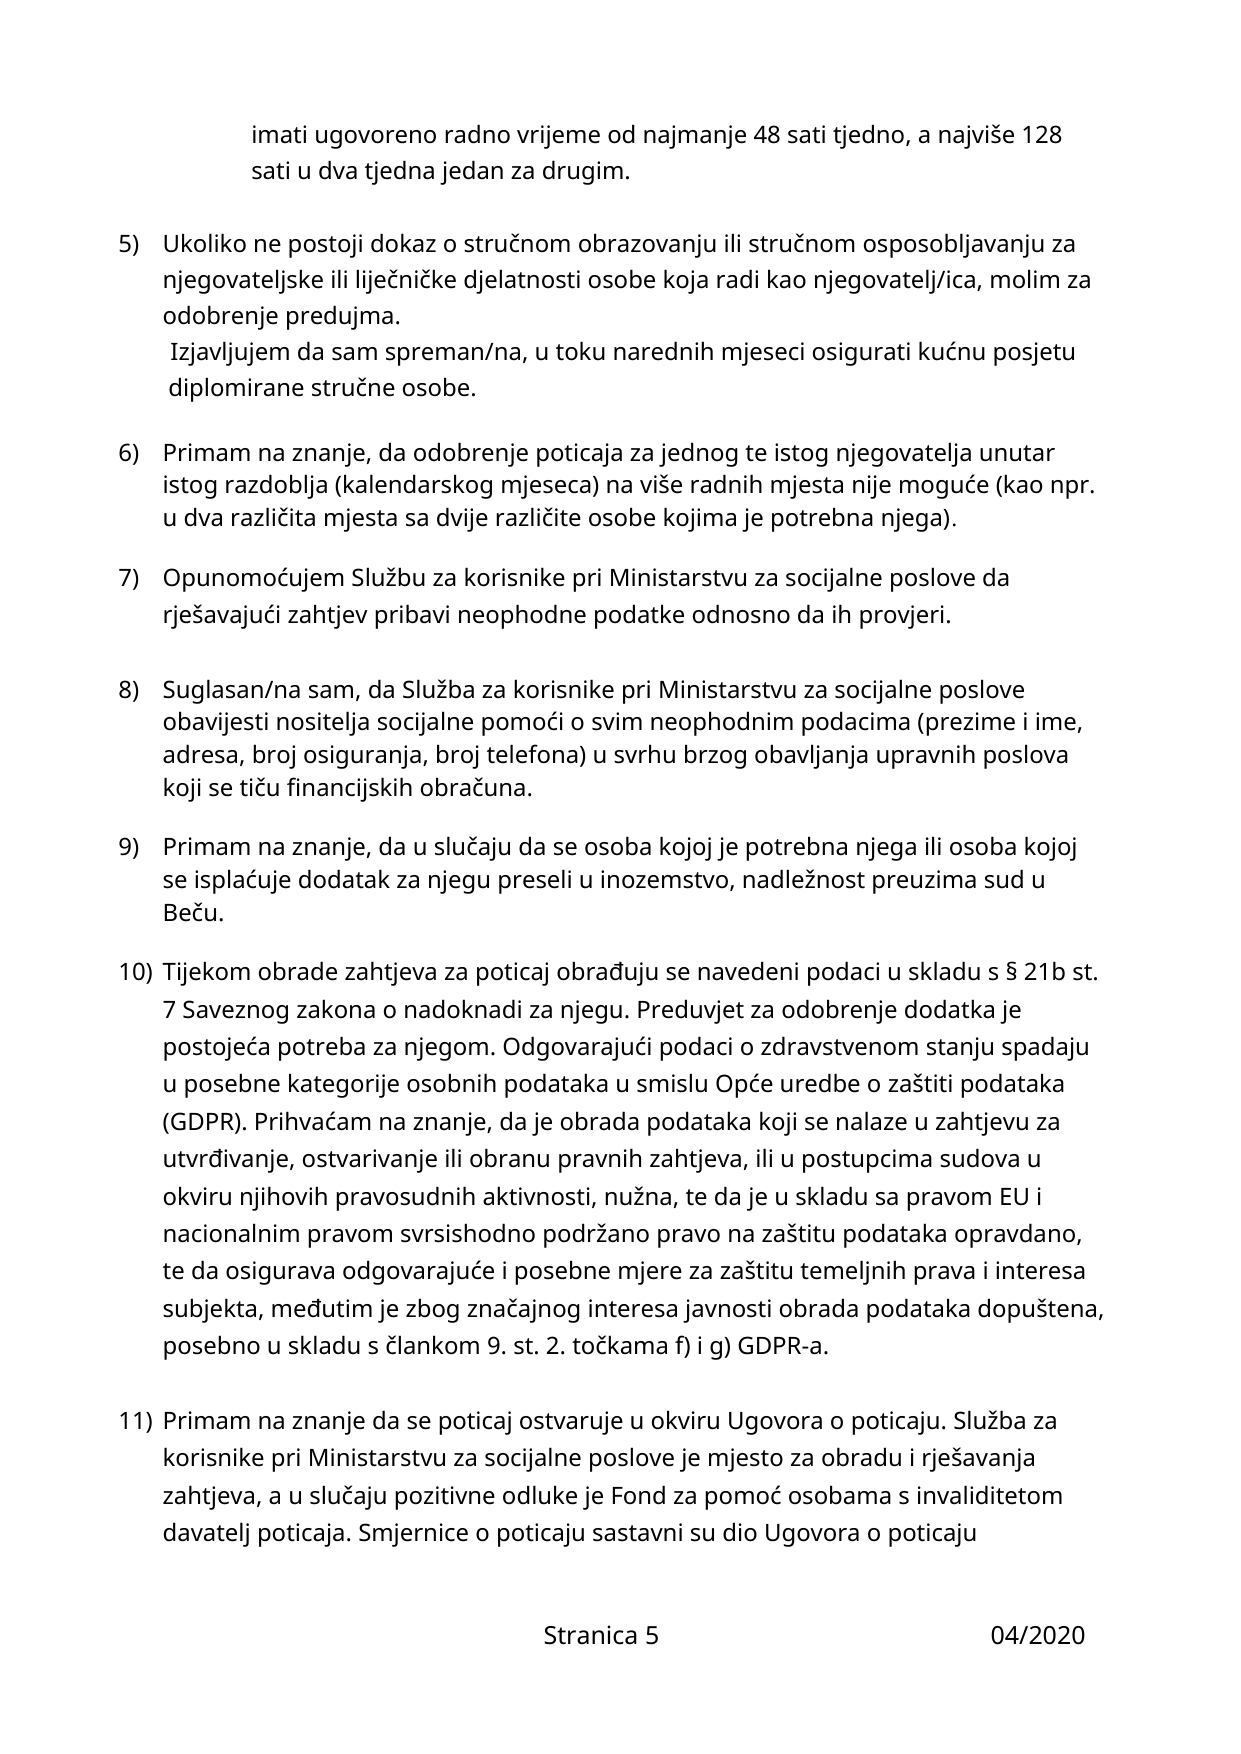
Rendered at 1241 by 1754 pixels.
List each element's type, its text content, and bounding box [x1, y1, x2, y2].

text Izjavljujem da sam spreman/na, u toku narednih mjeseci osigurati kućnu posjetu diplomirane stručne osobe. [168, 335, 1107, 403]
list Primam na znanje, da u slučaju da se osoba kojoj je potrebna njega ili osoba kojoj se isplaćuje dodatak za njegu preseli u inozemstvo, nadležnost preuzima sud u Beču. [118, 830, 1107, 928]
list Suglasan/na sam, da Služba za korisnike pri Ministarstvu za socijalne poslove obavijesti nositelja socijalne pomoći o svim neophodnim podacima (prezime i ime, adresa, broj osiguranja, broj telefona) u svrhu brzog obavljanja upravnih poslova koji se tiču financijskih obračuna. [118, 673, 1107, 803]
list Primam na znanje, da odobrenje poticaja za jednog te istog njegovatelja unutar istog razdoblja (kalendarskog mjeseca) na više radnih mjesta nije moguće (kao npr. u dva različita mjesta sa dvije različite osobe kojima je potrebna njega). [118, 436, 1107, 533]
list Tijekom obrade zahtjeva za poticaj obrađuju se navedeni podaci u skladu s § 21b st. 7 Saveznog zakona o nadoknadi za njegu. Preduvjet za odobrenje dodatka je postojeća potreba za njegom. Odgovarajući podaci o zdravstvenom stanju spadaju u posebne kategorije osobnih podataka u smislu Opće uredbe o zaštiti podataka (GDPR). Prihvaćam na znanje, da je obrada podataka koji se nalaze u zahtjevu za utvrđivanje, ostvarivanje ili obranu pravnih zahtjeva, ili u postupcima sudova u okviru njihovih pravosudnih aktivnosti, nužna, te da je u skladu sa pravom EU i nacionalnim pravom svrsishodno podržano pravo na zaštitu podataka opravdano, te da osigurava odgovarajuće i posebne mjere za zaštitu temeljnih prava i interesa subjekta, međutim je zbog značajnog interesa javnosti obrada podataka dopuštena, posebno u skladu s člankom 9. st. 2. točkama f) i g) GDPR-a. [118, 955, 1107, 1362]
list Opunomoćujem Službu za korisnike pri Ministarstvu za socijalne poslove da rješavajući zahtjev pribavi neophodne podatke odnosno da ih provjeri. [118, 560, 1107, 630]
text imati ugovoreno radno vrijeme od najmanje 48 sati tjedno, a najviše 128 sati u dva tjedna jedan za drugim. [251, 118, 1107, 187]
list Ukoliko ne postoji dokaz o stručnom obrazovanju ili stručnom osposobljavanju za njegovateljske ili liječničke djelatnosti osobe koja radi kao njegovatelj/ica, molim za odobrenje predujma. [118, 227, 1107, 331]
list Primam na znanje da se poticaj ostvaruje u okviru Ugovora o poticaju. Služba za korisnike pri Ministarstvu za socijalne poslove je mjesto za obradu i rješavanja zahtjeva, a u slučaju pozitivne odluke je Fond za pomoć osobama s invaliditetom davatelj poticaja. Smjernice o poticaju sastavni su dio Ugovora o poticaju [118, 1404, 1107, 1548]
